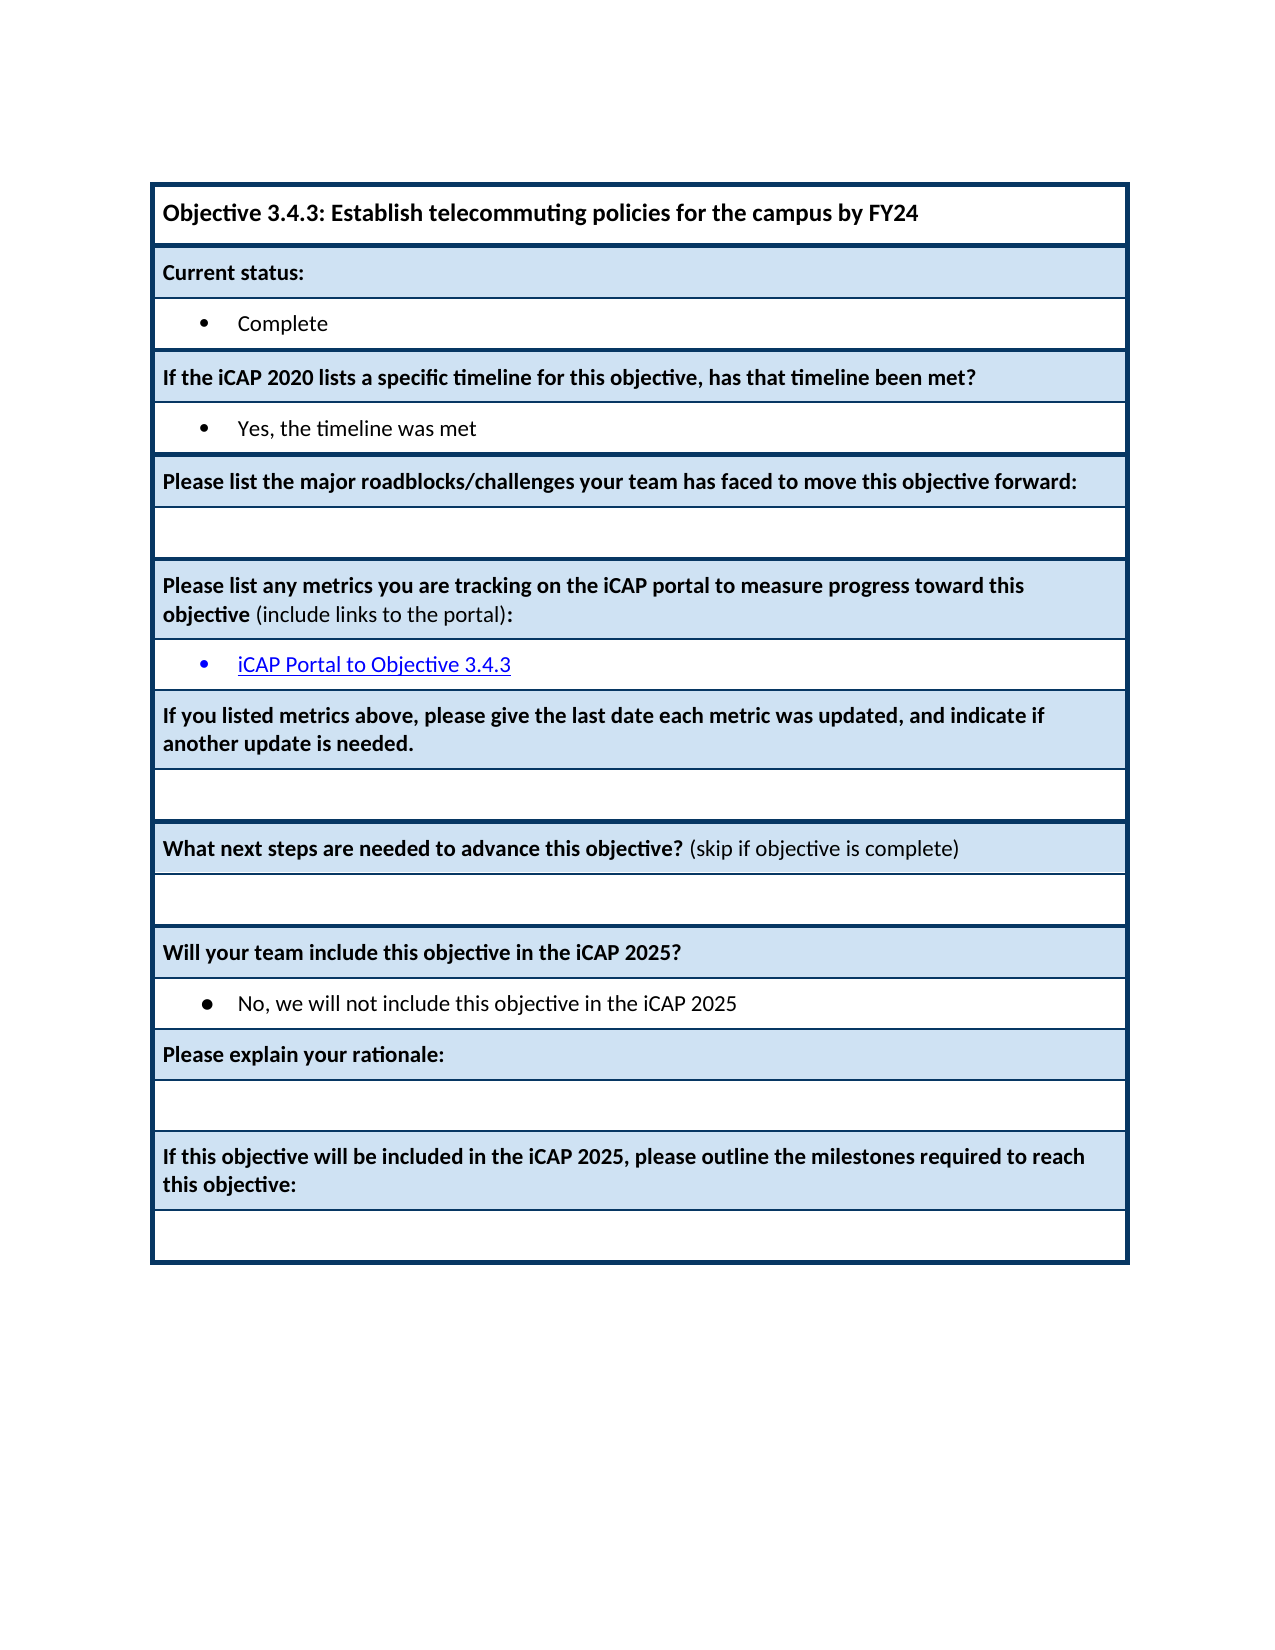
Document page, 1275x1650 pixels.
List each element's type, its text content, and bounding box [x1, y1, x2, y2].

table_cell Current status: [155, 248, 1125, 297]
table_cell No, we will not include this objective in the iCAP 2025 [155, 979, 1125, 1028]
table_cell [155, 508, 1125, 557]
table_cell Please list the major roadblocks/challenges your team has faced to move this objective forward: [155, 457, 1125, 506]
table_cell [155, 1211, 1125, 1260]
table_cell Yes, the timeline was met [155, 403, 1125, 452]
table_cell [155, 875, 1125, 923]
table_cell Will your team include this objective in the iCAP 2025? [155, 928, 1125, 977]
table_cell What next steps are needed to advance this objective? (skip if objective is complete) [155, 824, 1125, 872]
table_cell Please explain your rationale: [155, 1030, 1125, 1079]
table_cell If the iCAP 2020 lists a specific timeline for this objective, has that timeline been met? [155, 352, 1125, 401]
table_cell Complete [155, 299, 1125, 348]
table_cell If this objective will be included in the iCAP 2025, please outline the milestones required to reach this objective: [155, 1132, 1125, 1209]
table_header Objective 3.4.3: Establish telecommuting policies for the campus by FY24 [155, 187, 1125, 243]
table_cell [155, 1081, 1125, 1130]
table_cell If you listed metrics above, please give the last date each metric was updated, and indicate if another update is needed. [155, 691, 1125, 768]
table_cell [155, 770, 1125, 819]
table_cell iCAP Portal to Objective 3.4.3 [155, 640, 1125, 689]
table_cell Please list any metrics you are tracking on the iCAP portal to measure progress toward this objective (include links to the portal): [155, 561, 1125, 638]
